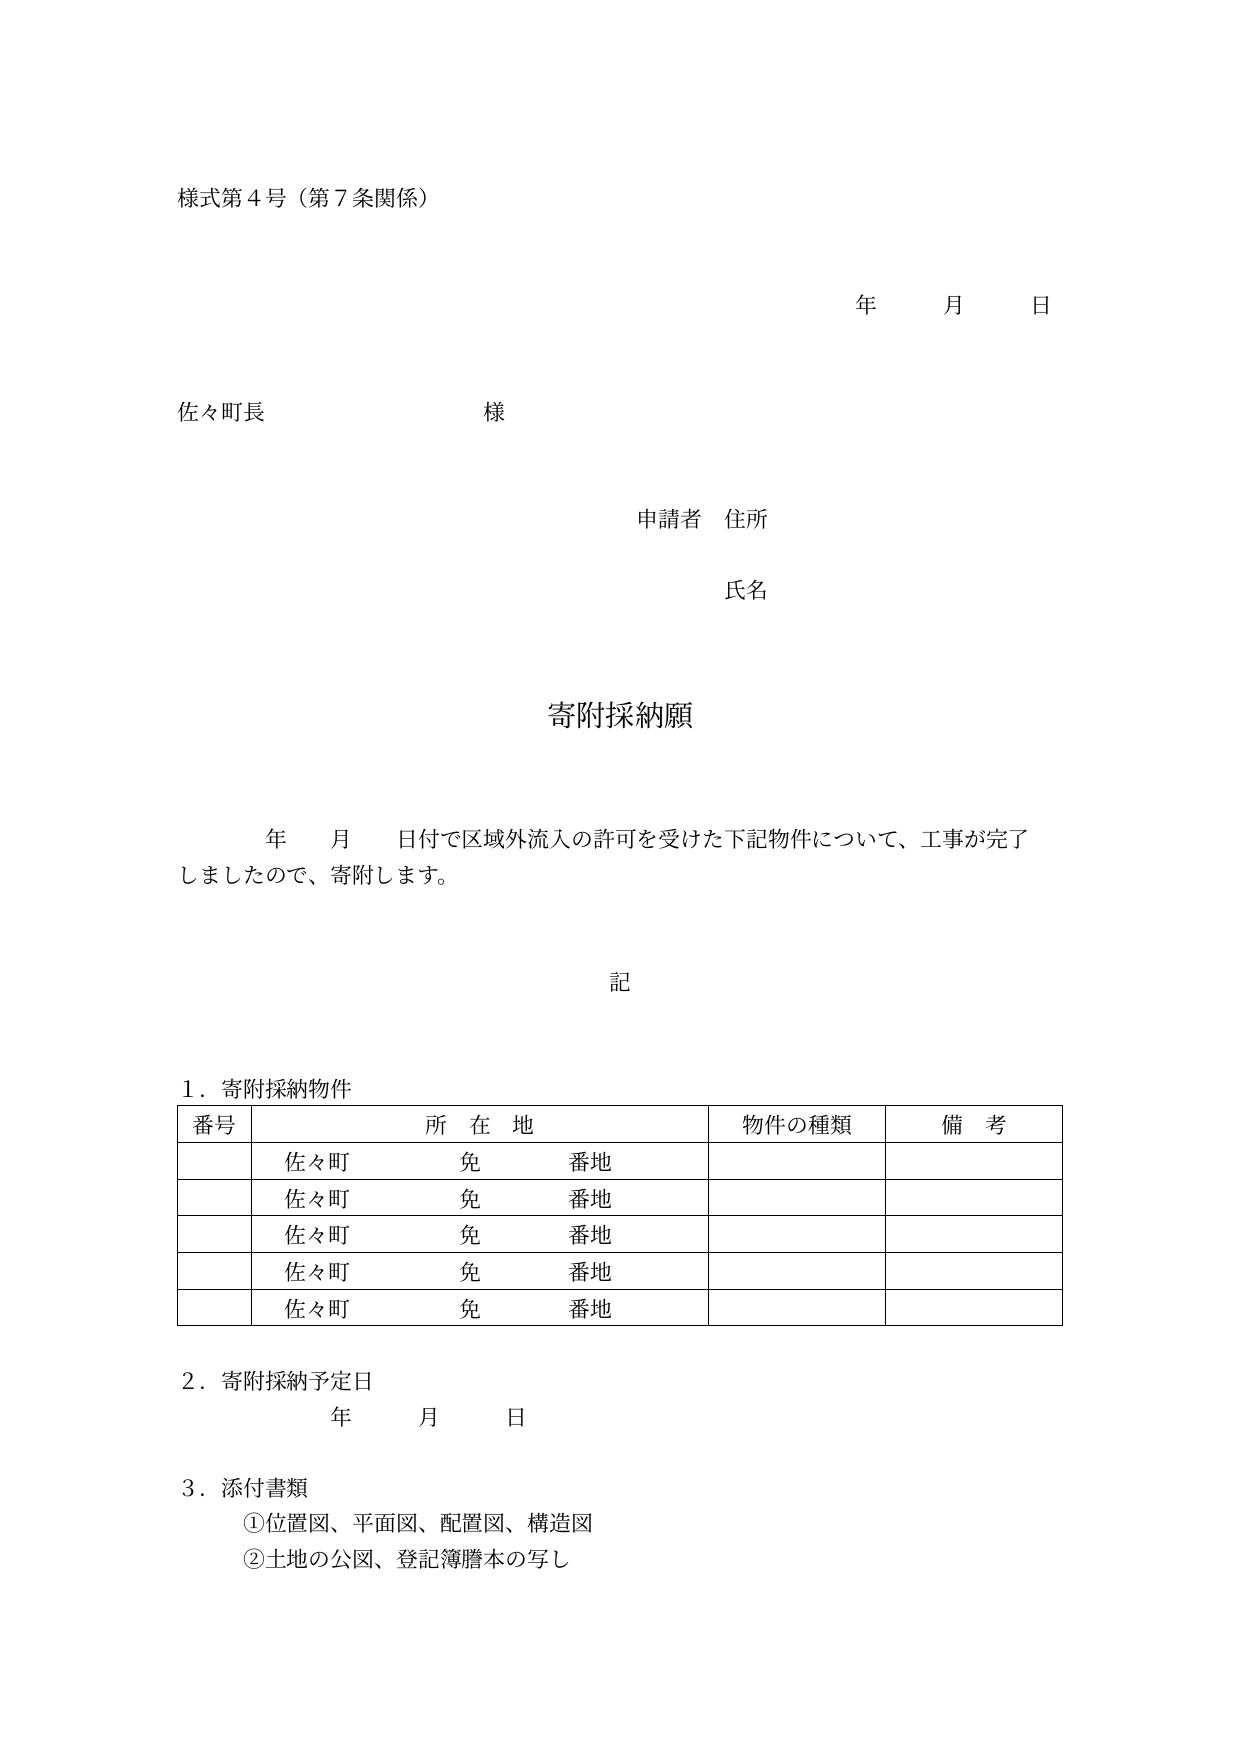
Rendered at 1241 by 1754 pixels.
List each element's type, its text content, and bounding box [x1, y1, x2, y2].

table_cell 佐々町 免 番地 [252, 1180, 708, 1215]
table_cell [178, 1216, 251, 1252]
table_cell [709, 1143, 885, 1179]
table_cell 佐々町 免 番地 [252, 1143, 708, 1179]
text しましたので、寄附します。 [177, 856, 1063, 892]
text 申請者 住所 [177, 500, 1063, 535]
text １．寄附採納物件 [177, 1070, 1063, 1105]
text 記 [177, 963, 1063, 998]
table_cell [709, 1253, 885, 1289]
table_cell 佐々町 免 番地 [252, 1216, 708, 1252]
table_cell [709, 1180, 885, 1215]
text 様式第４号（第７条関係） [177, 179, 1063, 215]
table_cell [178, 1290, 251, 1325]
text ②土地の公図、登記簿謄本の写し [177, 1540, 1063, 1576]
table_cell 佐々町 免 番地 [252, 1253, 708, 1289]
text 年 月 日付で区域外流入の許可を受けた下記物件について、工事が完了 [177, 820, 1063, 856]
table_cell [886, 1290, 1062, 1325]
table_header 所 在 地 [252, 1106, 708, 1142]
text 年 月 日 [177, 1398, 1063, 1433]
table_header 物件の種類 [709, 1106, 885, 1142]
table_cell [709, 1290, 885, 1325]
table_cell [886, 1180, 1062, 1215]
table_cell [178, 1180, 251, 1215]
table_cell [886, 1216, 1062, 1252]
text ２．寄附採納予定日 [177, 1362, 1063, 1398]
table_cell [178, 1143, 251, 1179]
table_cell 佐々町 免 番地 [252, 1290, 708, 1325]
table_header 番号 [178, 1106, 251, 1142]
table_header 備 考 [886, 1106, 1062, 1142]
text 年 月 日 [177, 286, 1063, 322]
text 佐々町長 様 [177, 393, 1063, 428]
text 氏名 [177, 571, 1063, 607]
text ３．添付書類 [177, 1469, 1063, 1504]
text 寄附採納願 [177, 678, 1063, 749]
table_cell [178, 1253, 251, 1289]
table_cell [886, 1143, 1062, 1179]
table_cell [709, 1216, 885, 1252]
table_cell [886, 1253, 1062, 1289]
text ①位置図、平面図、配置図、構造図 [177, 1504, 1063, 1540]
